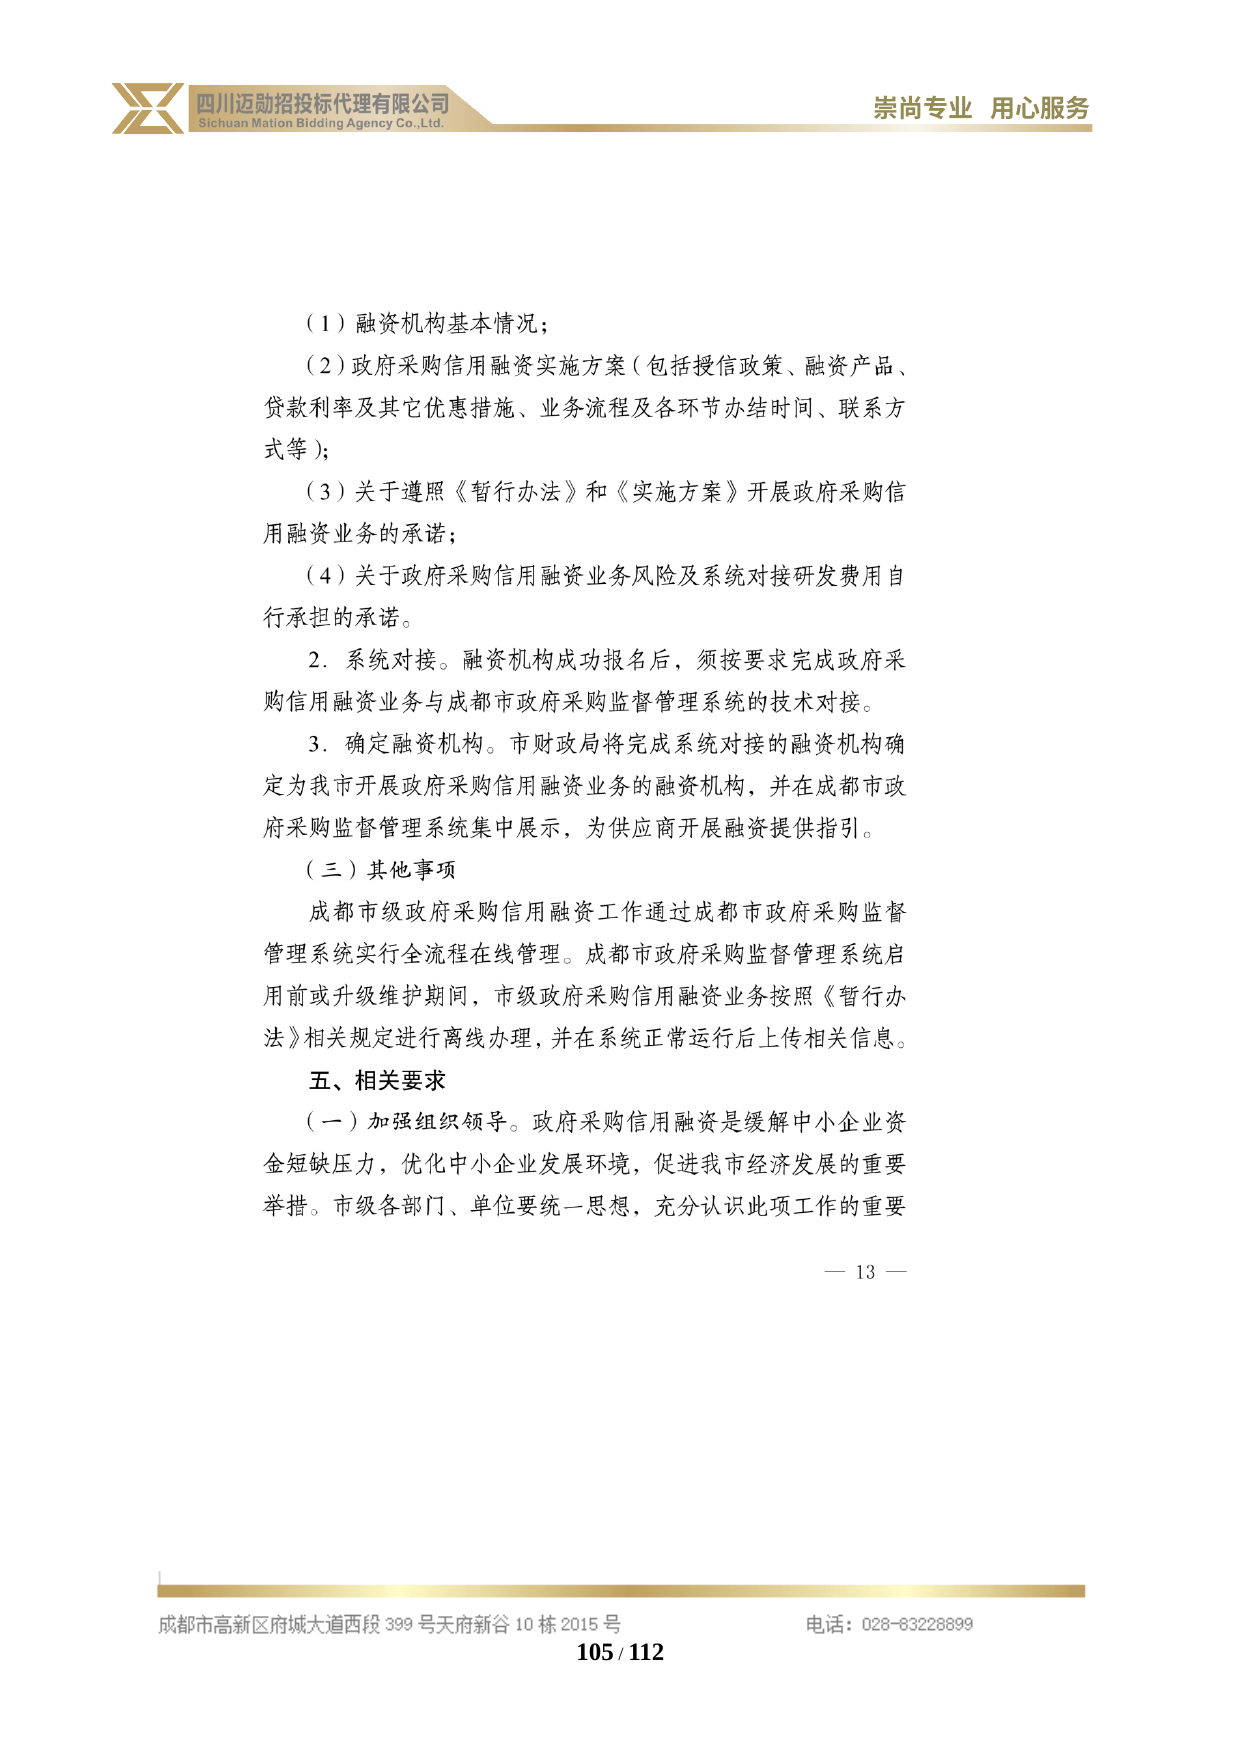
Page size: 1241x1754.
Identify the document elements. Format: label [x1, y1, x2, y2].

picture [188, 85, 1093, 132]
picture [111, 83, 185, 134]
picture [150, 150, 1016, 1375]
picture [153, 1571, 1087, 1637]
